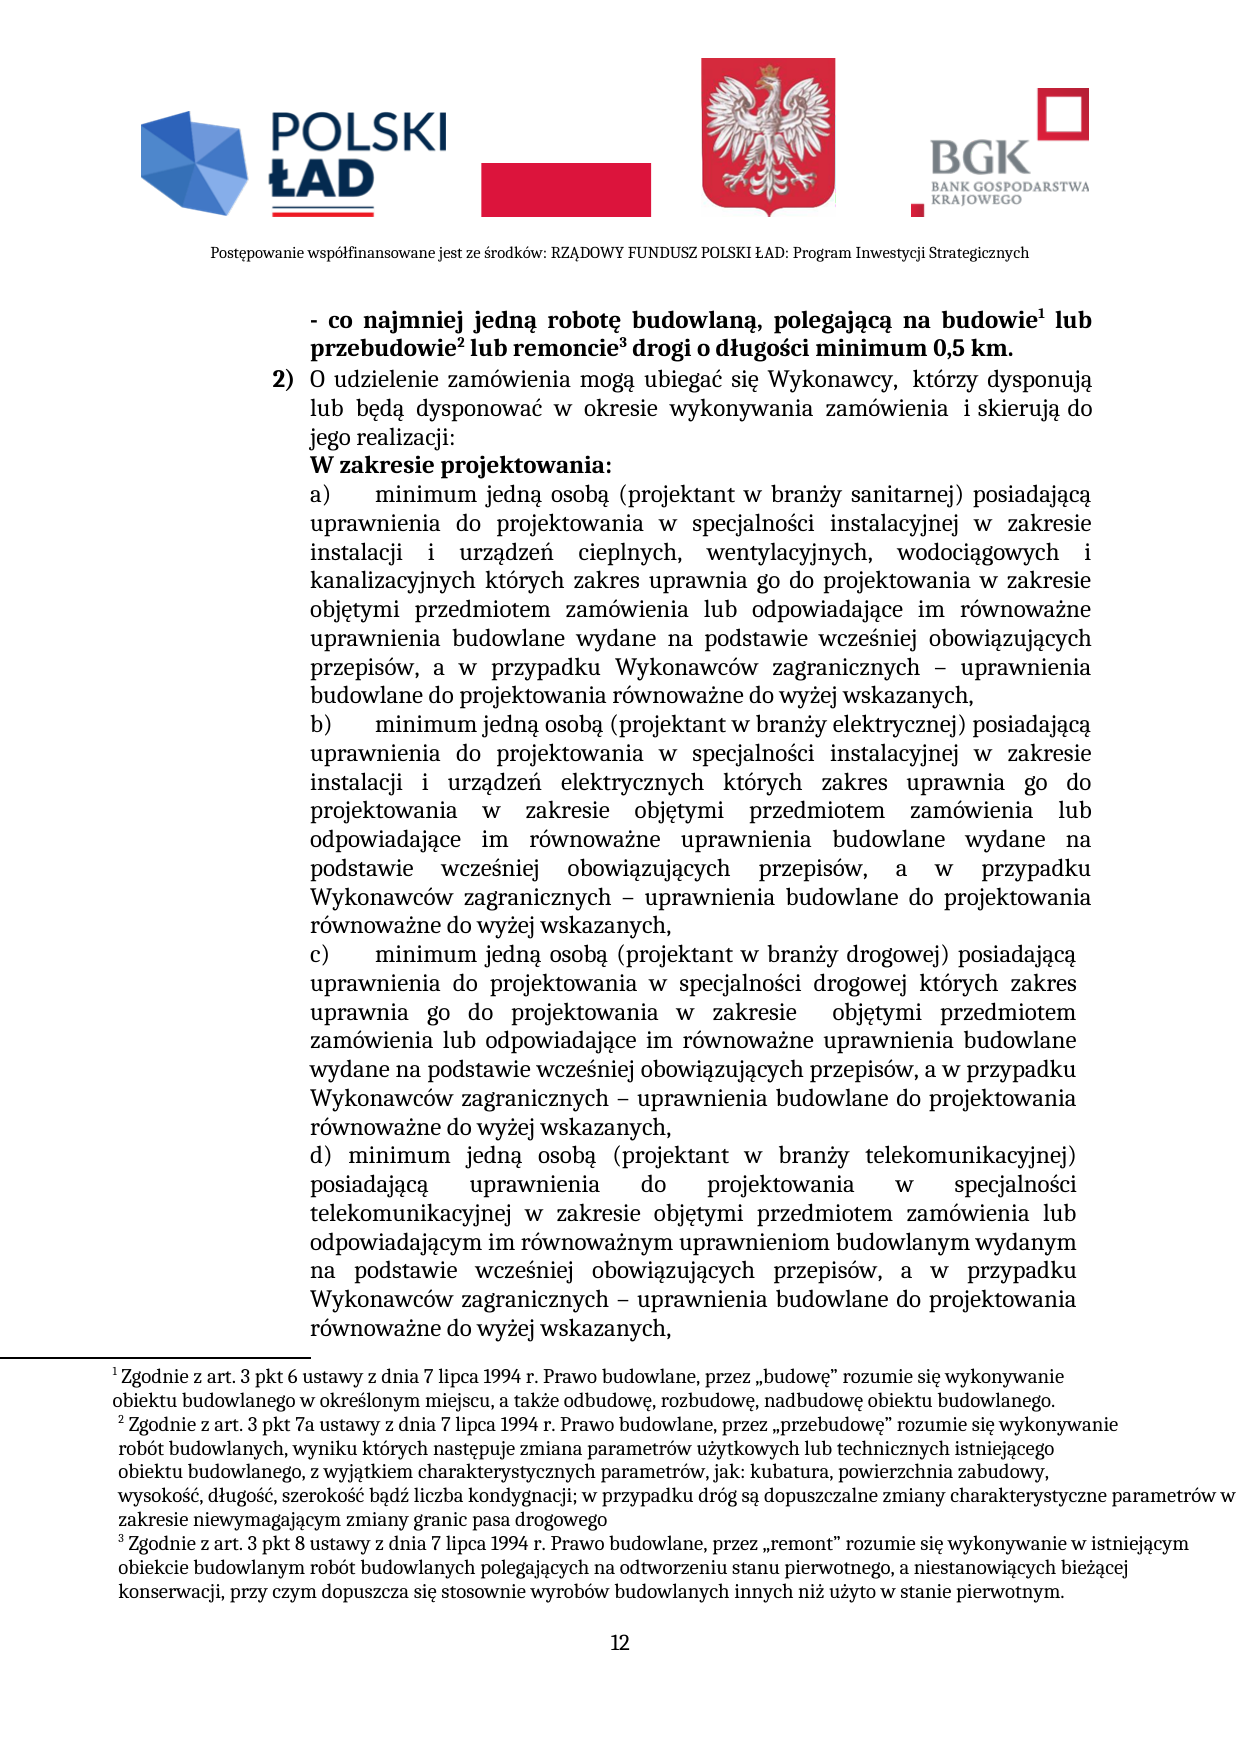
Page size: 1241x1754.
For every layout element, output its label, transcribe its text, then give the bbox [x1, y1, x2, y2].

text b) minimum jedną osobą (projektant w branży elektrycznej) posiadającą uprawnienia do projektowania w specjalności instalacyjnej w zakresie instalacji i urządzeń elektrycznych których zakres uprawnia go do projektowania w zakresie objętymi przedmiotem zamówienia lub odpowiadające im równoważne uprawnienia budowlane wydane na podstawie wcześniej obowiązujących przepisów, a w przypadku Wykonawców zagranicznych – uprawnienia budowlane do projektowania równoważne do wyżej wskazanych, [310, 710, 1092, 940]
text a) minimum jedną osobą (projektant w branży sanitarnej) posiadającą uprawnienia do projektowania w specjalności instalacyjnej w zakresie instalacji i urządzeń cieplnych, wentylacyjnych, wodociągowych i kanalizacyjnych których zakres uprawnia go do projektowania w zakresie objętymi przedmiotem zamówienia lub odpowiadające im równoważne uprawnienia budowlane wydane na podstawie wcześniej obowiązujących przepisów, a w przypadku Wykonawców zagranicznych – uprawnienia budowlane do projektowania równoważne do wyżej wskazanych, [310, 480, 1092, 710]
picture [701, 58, 836, 217]
picture [481, 163, 652, 217]
text d) minimum jedną osobą (projektant w branży telekomunikacyjnej) posiadającą uprawnienia do projektowania w specjalności telekomunikacyjnej w zakresie objętymi przedmiotem zamówienia lub odpowiadającym im równoważnym uprawnieniom budowlanym wydanym na podstawie wcześniej obowiązujących przepisów, a w przypadku Wykonawców zagranicznych – uprawnienia budowlane do projektowania równoważne do wyżej wskazanych, [310, 1141, 1077, 1342]
text c) minimum jedną osobą (projektant w branży drogowej) posiadającą uprawnienia do projektowania w specjalności drogowej których zakres uprawnia go do projektowania w zakresie objętymi przedmiotem zamówienia lub odpowiadające im równoważne uprawnienia budowlane wydane na podstawie wcześniej obowiązujących przepisów, a w przypadku Wykonawców zagranicznych – uprawnienia budowlane do projektowania równoważne do wyżej wskazanych, [310, 940, 1077, 1141]
subtitle - co najmniej jedną robotę budowlaną, polegającą na budowie lub przebudowie lub remoncie drogi o długości minimum 0,5 km. [310, 306, 1092, 363]
list O udzielenie zamówienia mogą ubiegać się Wykonawcy, którzy dysponują lub będą dysponować w okresie wykonywania zamówienia i skierują do jego realizacji: [272, 365, 1093, 451]
picture [911, 88, 1089, 217]
picture [141, 111, 446, 217]
text W zakresie projektowania: [310, 451, 1240, 480]
